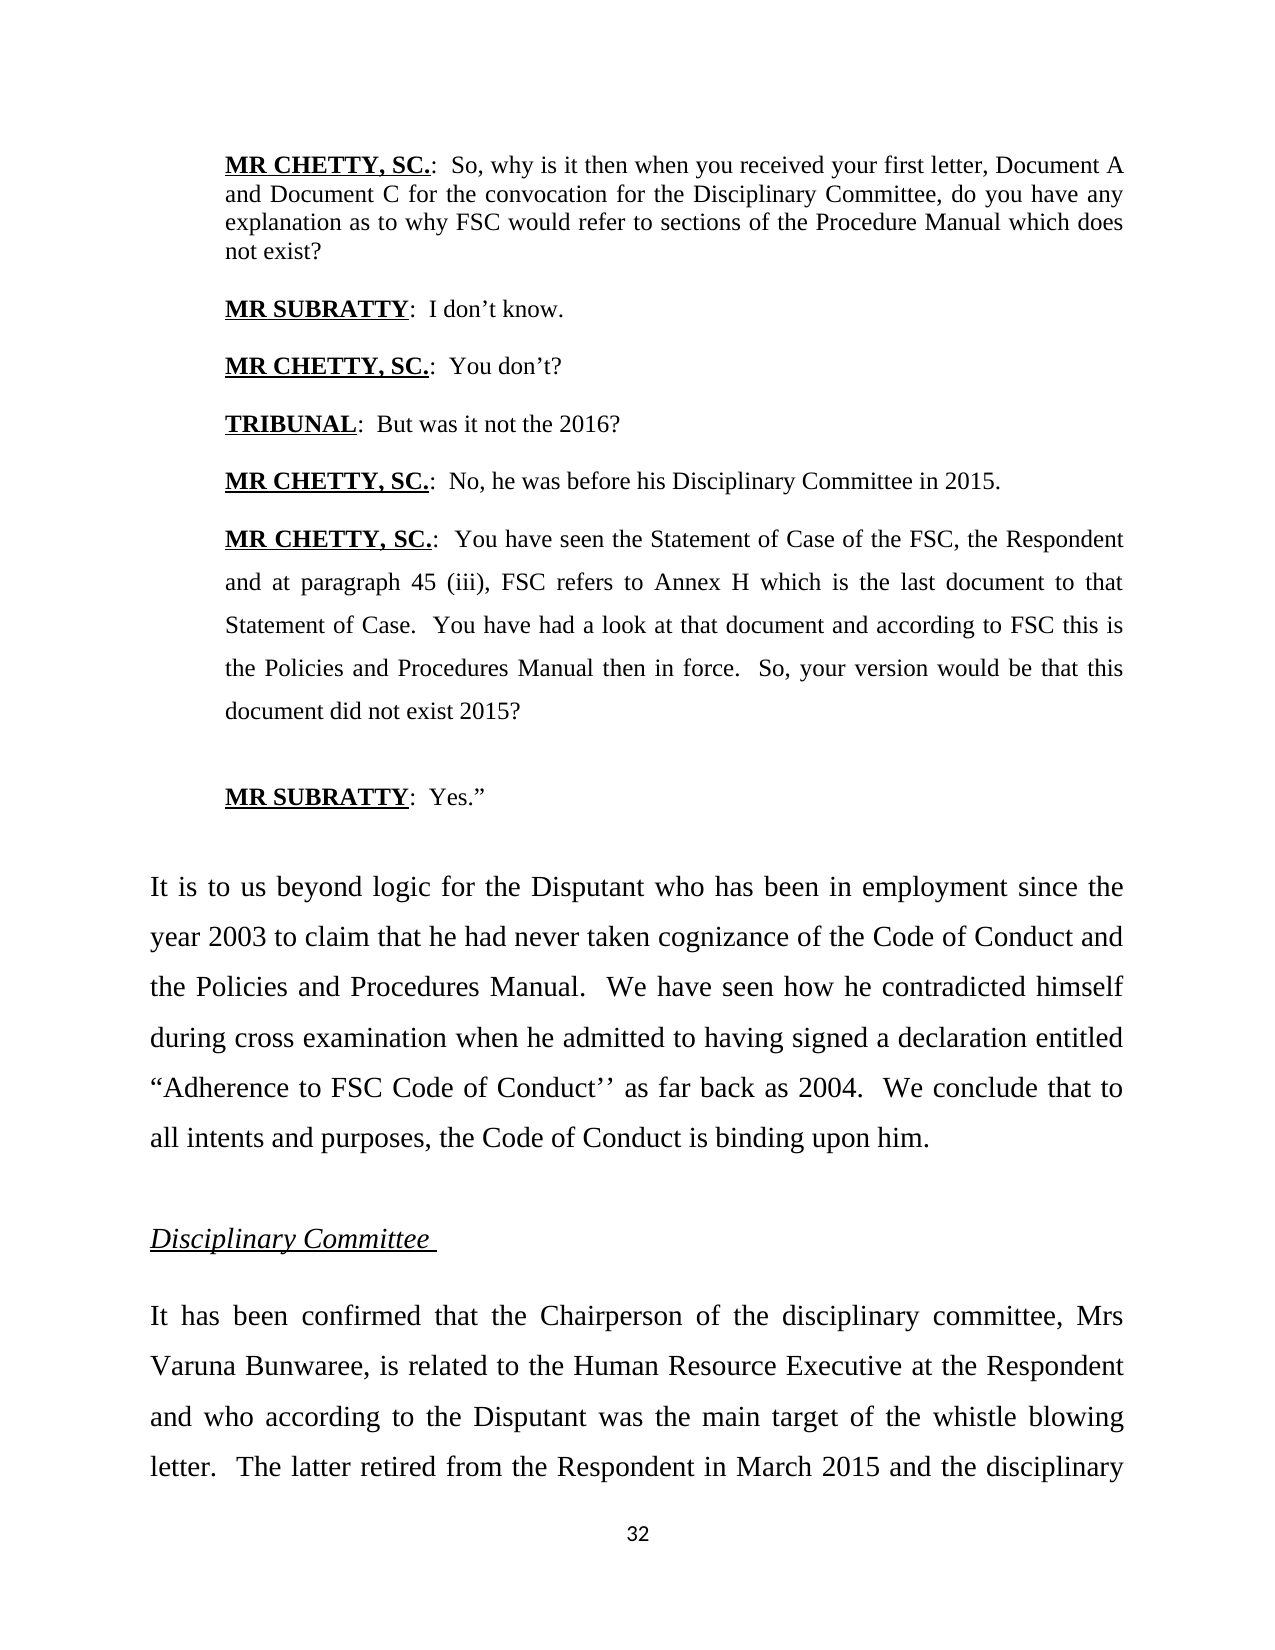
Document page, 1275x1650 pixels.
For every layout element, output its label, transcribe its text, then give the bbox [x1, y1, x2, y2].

text MR CHETTY, SC.: No, he was before his Disciplinary Committee in 2015. [225, 466, 1125, 495]
text MR CHETTY, SC.: So, why is it then when you received your first letter, Document A and Document C for the convocation for the Disciplinary Committee, do you have any explanation as to why FSC would refer to sections of the Procedure Manual which does not exist? [225, 150, 1125, 265]
text MR SUBRATTY: Yes.” [225, 782, 1125, 811]
text MR CHETTY, SC.: You don’t? [225, 351, 1125, 380]
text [150, 1298, 1125, 1482]
text Disciplinary Committee [150, 1221, 1125, 1254]
text It is to us beyond logic for the Disputant who has been in employment since the year 2003 to claim that he had never taken cognizance of the Code of Conduct and the Policies and Procedures Manual. We have seen how he contradicted himself during cross examination when he admitted to having signed a declaration entitled “Adherence to FSC Code of Conduct’’ as far back as 2004. We conclude that to all intents and purposes, the Code of Conduct is binding upon him. [150, 869, 1125, 1154]
text MR SUBRATTY: I don’t know. [225, 294, 1125, 322]
text TRIBUNAL: But was it not the 2016? [225, 409, 1125, 437]
text MR CHETTY, SC.: You have seen the Statement of Case of the FSC, the Respondent and at paragraph 45 (iii), FSC refers to Annex H which is the last document to that Statement of Case. You have had a look at that document and according to FSC this is the Policies and Procedures Manual then in force. So, your version would be that this document did not exist 2015? [225, 524, 1125, 725]
